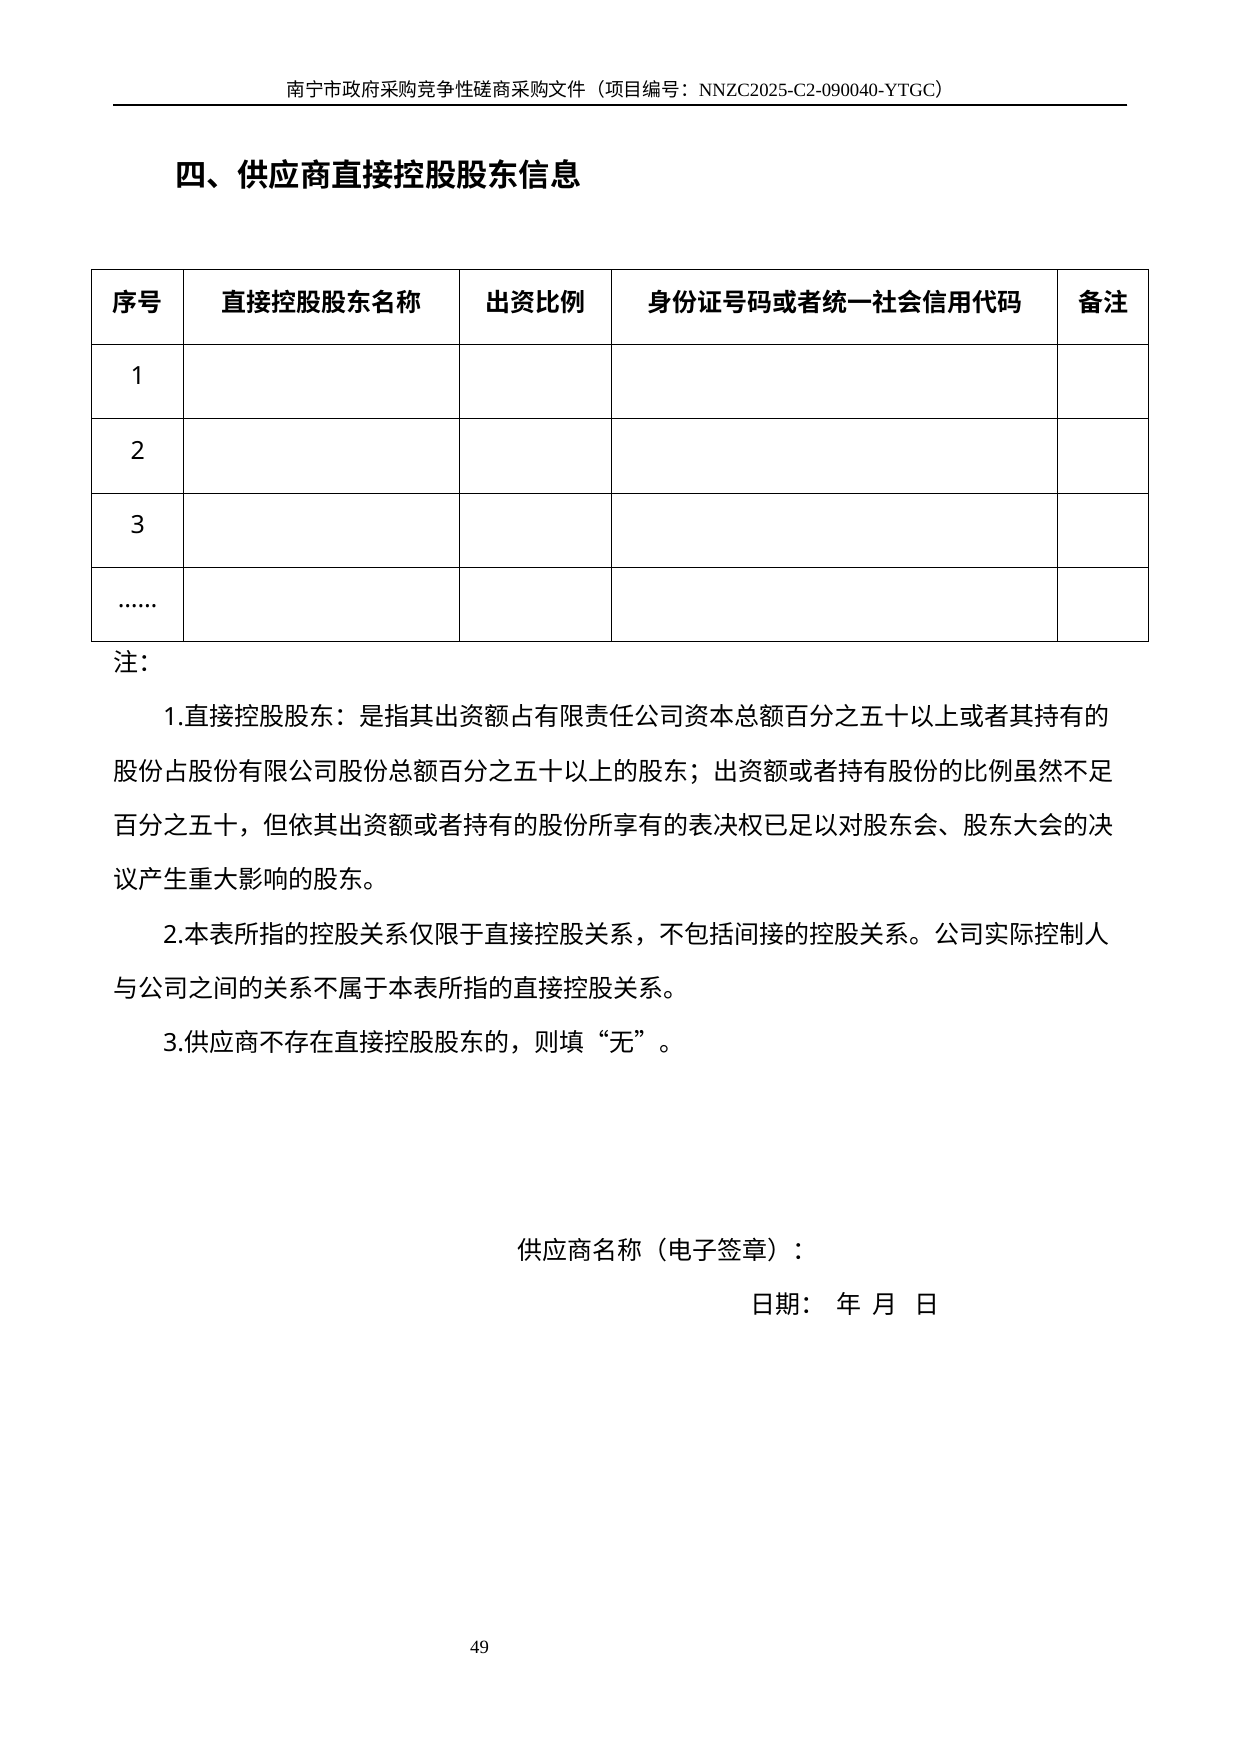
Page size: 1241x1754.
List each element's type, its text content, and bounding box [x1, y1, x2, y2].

table_cell 1 [92, 345, 183, 418]
table_cell [1058, 494, 1148, 567]
text 1.直接控股股东：是指其出资额占有限责任公司资本总额百分之五十以上或者其持有的股份占股份有限公司股份总额百分之五十以上的股东；出资额或者持有股份的比例虽然不足百分之五十，但依其出资额或者持有的股份所享有的表决权已足以对股东会、股东大会的决议产生重大影响的股东。 [113, 697, 1127, 896]
text 注： [113, 642, 1127, 678]
table_cell [460, 419, 611, 492]
table_cell [1058, 568, 1148, 641]
table_cell [184, 494, 459, 567]
table_cell [612, 568, 1057, 641]
table_cell [612, 345, 1057, 418]
table_cell [460, 568, 611, 641]
table_cell [184, 419, 459, 492]
table_cell [612, 419, 1057, 492]
table_cell 2 [92, 419, 183, 492]
table_cell 3 [92, 494, 183, 567]
text 2.本表所指的控股关系仅限于直接控股关系，不包括间接的控股关系。公司实际控制人与公司之间的关系不属于本表所指的直接控股关系。 [113, 914, 1127, 1005]
text 供应商名称（电子签章）： [517, 1230, 1127, 1267]
table_cell [460, 494, 611, 567]
text 日期： 年 月 日 [113, 1285, 1127, 1321]
table_header 直接控股股东名称 [184, 270, 459, 344]
table_cell [460, 345, 611, 418]
table_header 出资比例 [460, 270, 611, 344]
table_cell [184, 345, 459, 418]
table_cell [184, 568, 459, 641]
table_header 序号 [92, 270, 183, 344]
table_cell [612, 494, 1057, 567]
text 四、供应商直接控股股东信息 [113, 150, 1127, 195]
text 3.供应商不存在直接控股股东的，则填“无”。 [113, 1023, 1127, 1059]
table_cell [1058, 419, 1148, 492]
table_cell [1058, 345, 1148, 418]
table_cell …… [92, 568, 183, 641]
table_header 身份证号码或者统一社会信用代码 [612, 270, 1057, 344]
table_header 备注 [1058, 270, 1148, 344]
